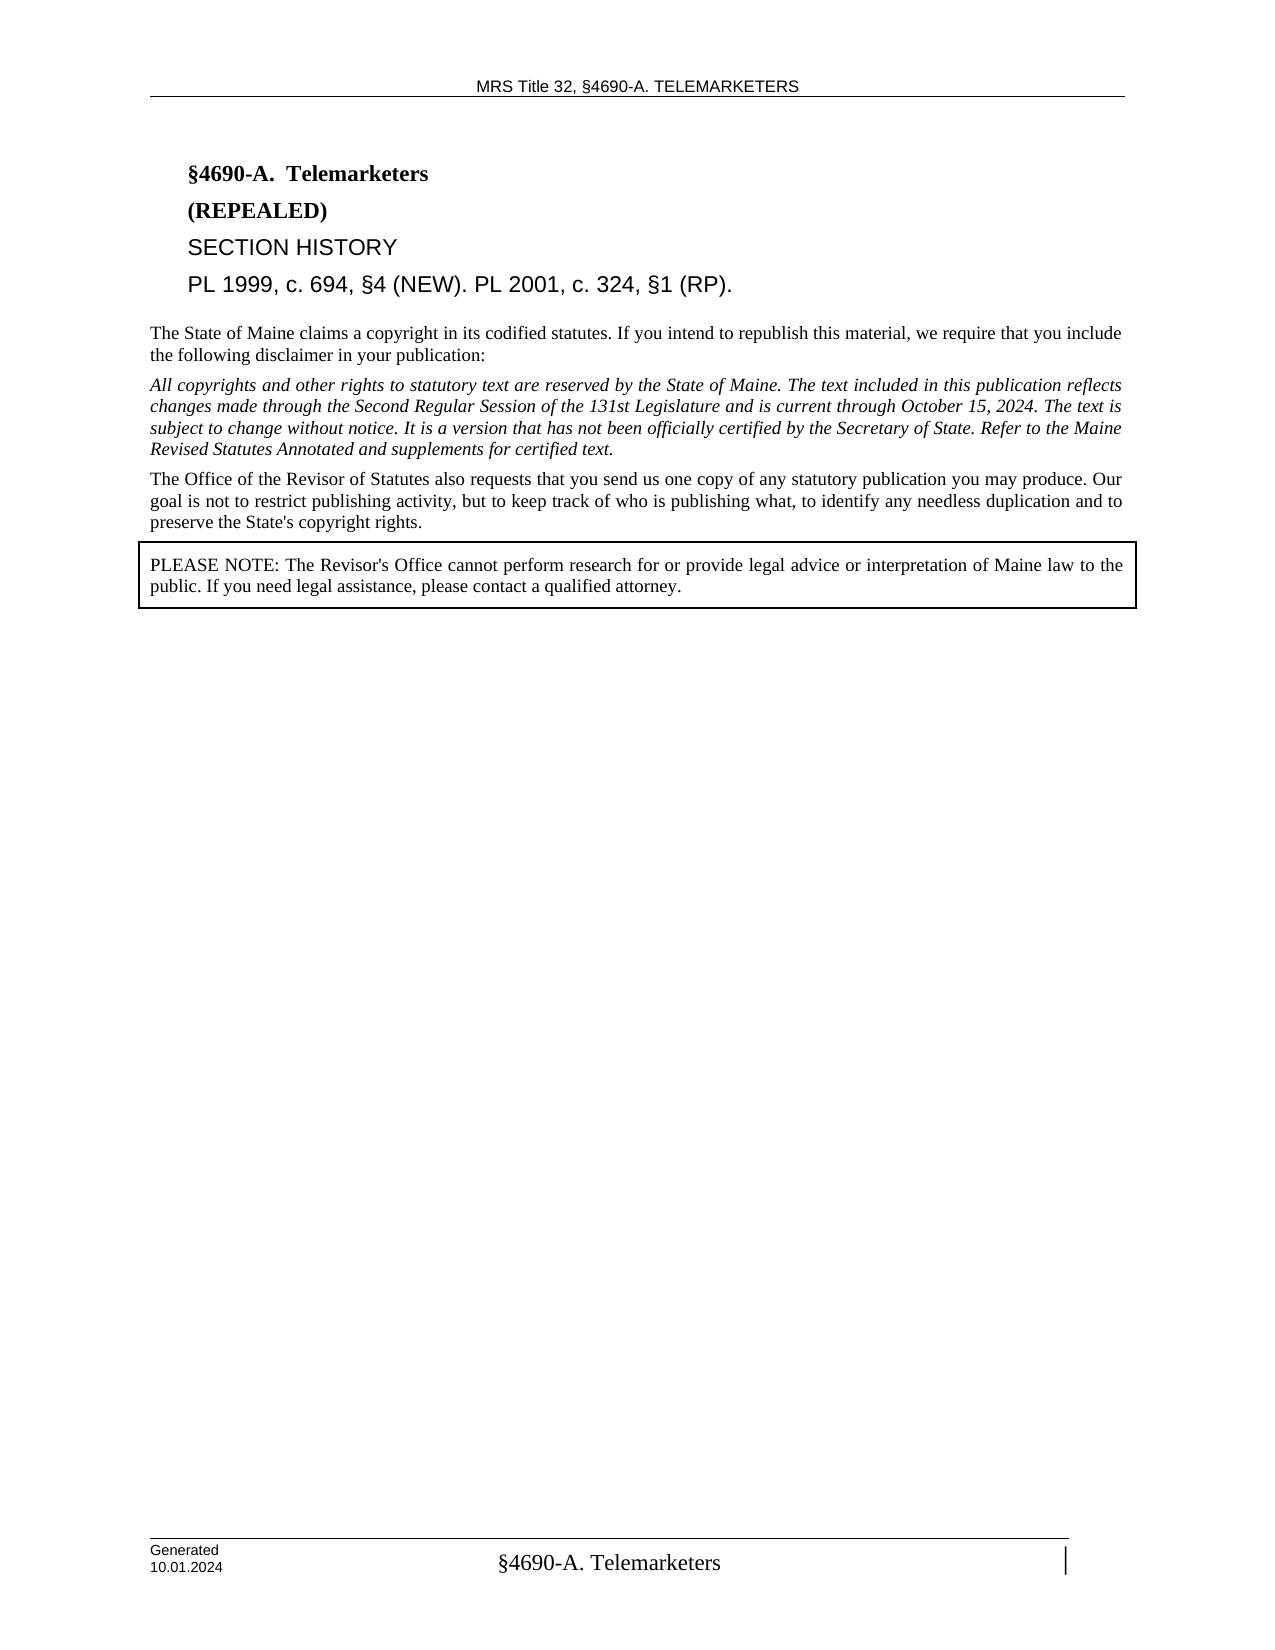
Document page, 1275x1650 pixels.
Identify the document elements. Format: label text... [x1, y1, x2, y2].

text The State of Maine claims a copyright in its codified statutes. If you intend to republish this material, we require that you include the following disclaimer in your publication: [150, 322, 1125, 365]
text PL 1999, c. 694, §4 (NEW). PL 2001, c. 324, §1 (RP). [187, 271, 1125, 297]
text PLEASE NOTE: The Revisor's Office cannot perform research for or provide legal advice or interpretation of Maine law to the public. If you need legal assistance, please contact a qualified attorney. [140, 543, 1135, 607]
text All copyrights and other rights to statutory text are reserved by the State of Maine. The text included in this publication reflects changes made through the Second Regular Session of the 131st Legislature and is current through October 15, 2024 . The text is subject to change without notice. It is a version that has not been officially certified by the Secretary of State. Refer to the Maine Revised Statutes Annotated and supplements for certified text. [150, 373, 1125, 460]
text The Office of the Revisor of Statutes also requests that you send us one copy of any statutory publication you may produce. Our goal is not to restrict publishing activity, but to keep track of who is publishing what, to identify any needless duplication and to preserve the State's copyright rights. [150, 468, 1125, 533]
text SECTION HISTORY [187, 234, 1125, 260]
text §4690-A. Telemarketers [187, 160, 1125, 187]
text (REPEALED) [187, 197, 1125, 223]
